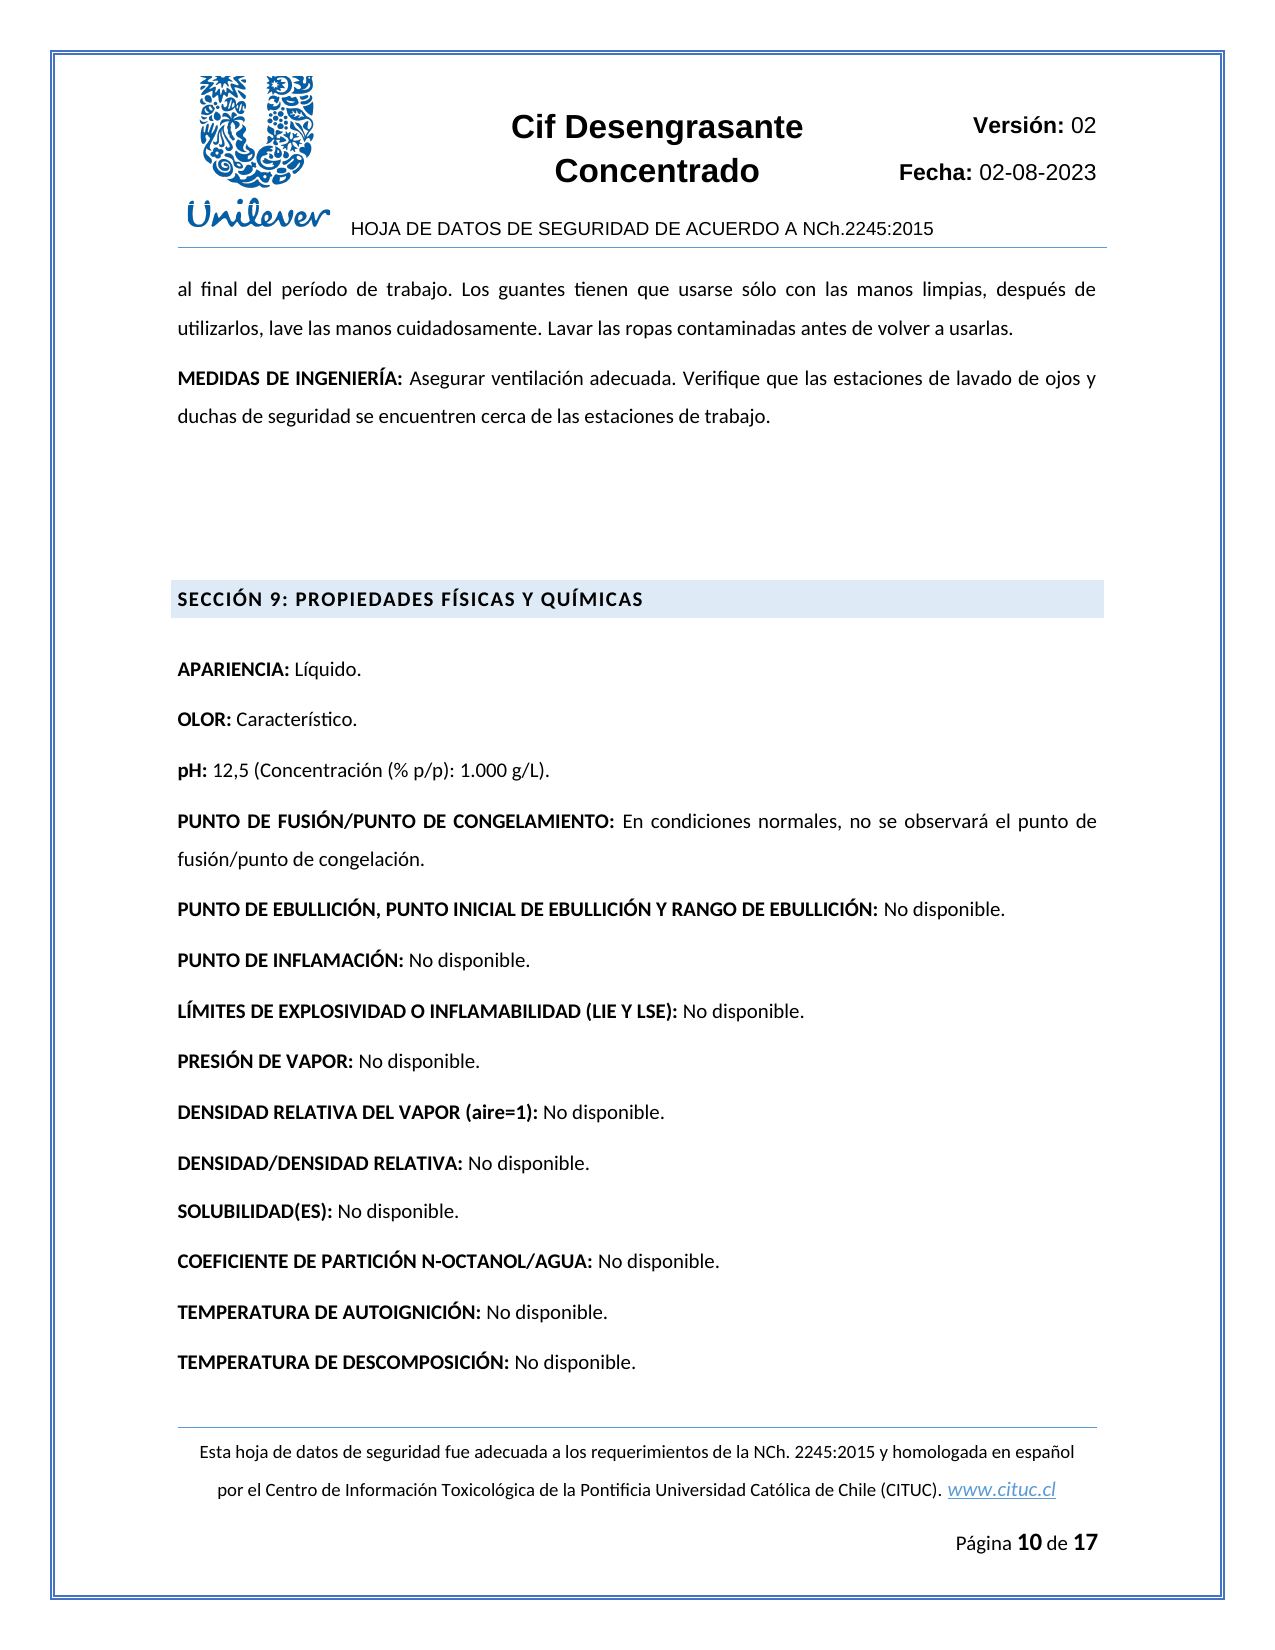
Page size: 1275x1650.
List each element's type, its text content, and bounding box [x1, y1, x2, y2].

picture [187, 205, 331, 227]
text PUNTO DE INFLAMACIÓN: No disponible. [177, 947, 1098, 973]
text PUNTO DE FUSIÓN/PUNTO DE CONGELAMIENTO: En condiciones normales, no se observará el punto de fusión/punto de congelación. [177, 808, 1098, 871]
text COEFICIENTE DE PARTICIÓN N-OCTANOL/AGUA: No disponible. [177, 1248, 1098, 1274]
text SOLUBILIDAD(ES): No disponible. [177, 1198, 1098, 1224]
text DENSIDAD/DENSIDAD RELATIVA: No disponible. [177, 1150, 1098, 1175]
text DENSIDAD RELATIVA DEL VAPOR (aire=1): No disponible. [177, 1099, 1098, 1124]
text PRESIÓN DE VAPOR: No disponible. [177, 1048, 1098, 1074]
text PUNTO DE EBULLICIÓN, PUNTO INICIAL DE EBULLICIÓN Y RANGO DE EBULLICIÓN: No disponible. [177, 897, 1098, 922]
text TEMPERATURA DE AUTOIGNICIÓN: No disponible. [177, 1299, 1098, 1324]
subtitle SECCIÓN 9: PROPIEDADES FÍSICAS Y QUÍMICAS [177, 587, 1098, 612]
text OLOR: Característico. [177, 707, 1098, 732]
text APARIENCIA: Líquido. [177, 656, 1098, 681]
text pH: 12,5 (Concentración (% p/p): 1.000 g/L). [177, 757, 1098, 783]
text LÍMITES DE EXPLOSIVIDAD O INFLAMABILIDAD (LIE Y LSE): No disponible. [177, 998, 1098, 1023]
picture [187, 76, 331, 204]
text TEMPERATURA DE DESCOMPOSICIÓN: No disponible. [177, 1349, 1098, 1375]
text MEDIDAS DE INGENIERÍA: Asegurar ventilación adecuada. Verifique que las estaciones de lavado de ojos y duchas de seguridad se encuentren cerca de las estaciones de trabajo. [177, 365, 1098, 429]
